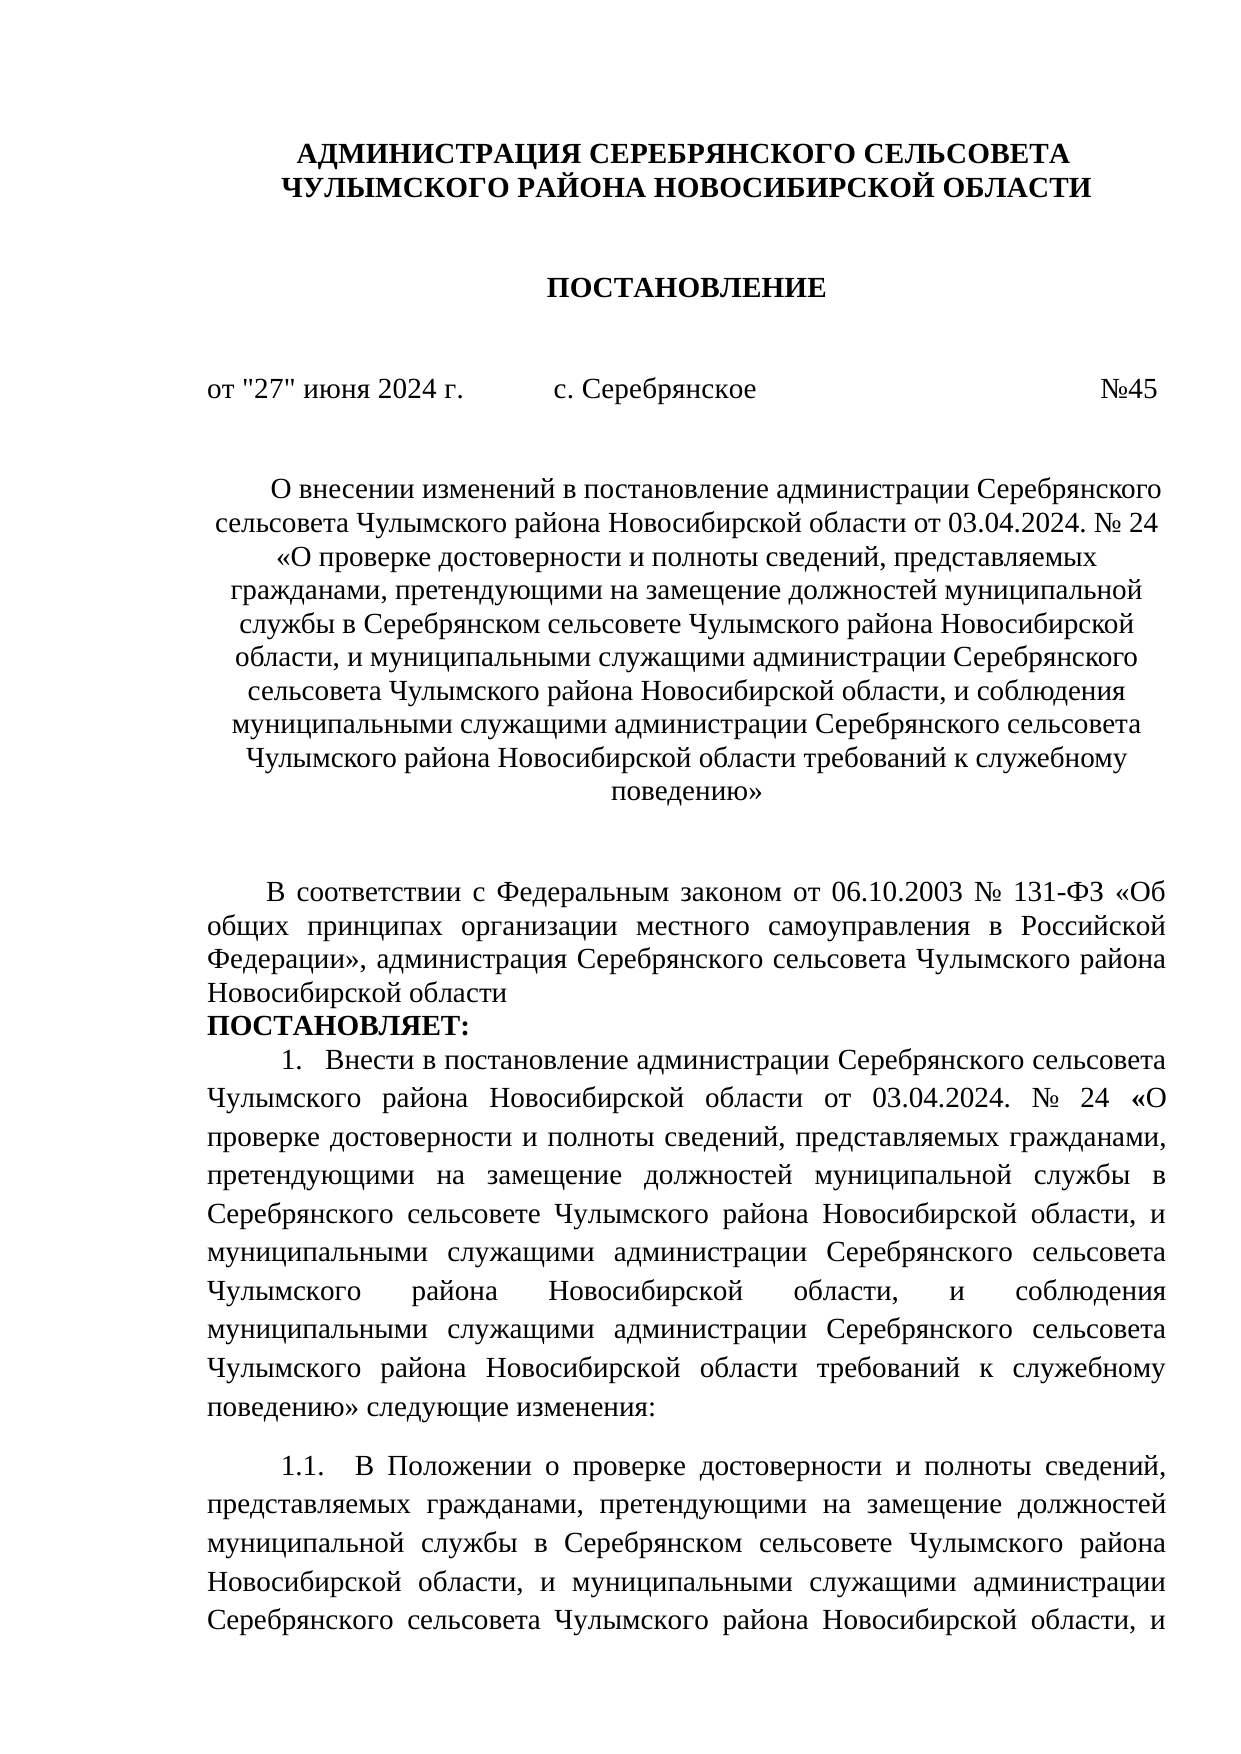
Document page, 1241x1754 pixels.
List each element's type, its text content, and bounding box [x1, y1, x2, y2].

text АДМИНИСТРАЦИЯ СЕРЕБРЯНСКОГО СЕЛЬСОВЕТА [207, 136, 1167, 170]
text ЧУЛЫМСКОГО РАЙОНА НОВОСИБИРСКОЙ ОБЛАСТИ [207, 170, 1167, 203]
text ПОСТАНОВЛЯЕТ: [207, 1008, 1167, 1042]
text О внесении изменений в постановление администрации Серебрянского сельсовета Чулымского района Новосибирской области от 03.04.2024. № 24 «О проверке достоверности и полноты сведений, представляемых гражданами, претендующими на замещение должностей муниципальной службы в Серебрянском сельсовете Чулымского района Новосибирской области, и муниципальными служащими администрации Серебрянского сельсовета Чулымского района Новосибирской области, и соблюдения муниципальными служащими администрации Серебрянского сельсовета Чулымского района Новосибирской области требований к служебному поведению» [207, 472, 1167, 807]
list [207, 1448, 1167, 1636]
text В соответствии с Федеральным законом от 06.10.2003 № 131-ФЗ «Об общих принципах организации местного самоуправления в Российской Федерации», администрация Серебрянского сельсовета Чулымского района Новосибирской области [207, 874, 1167, 1008]
text от "27" июня 2024 г. с. Серебрянское №45 [207, 371, 1167, 404]
list Внести в постановление администрации Серебрянского сельсовета Чулымского района Новосибирской области от 03.04.2024. № 24 «О проверке достоверности и полноты сведений, представляемых гражданами, претендующими на замещение должностей муниципальной службы в Серебрянского сельсовете Чулымского района Новосибирской области, и муниципальными служащими администрации Серебрянского сельсовета Чулымского района Новосибирской области, и соблюдения муниципальными служащими администрации Серебрянского сельсовета Чулымского района Новосибирской области требований к служебному поведению» следующие изменения: [207, 1042, 1167, 1422]
text ПОСТАНОВЛЕНИЕ [207, 270, 1167, 304]
